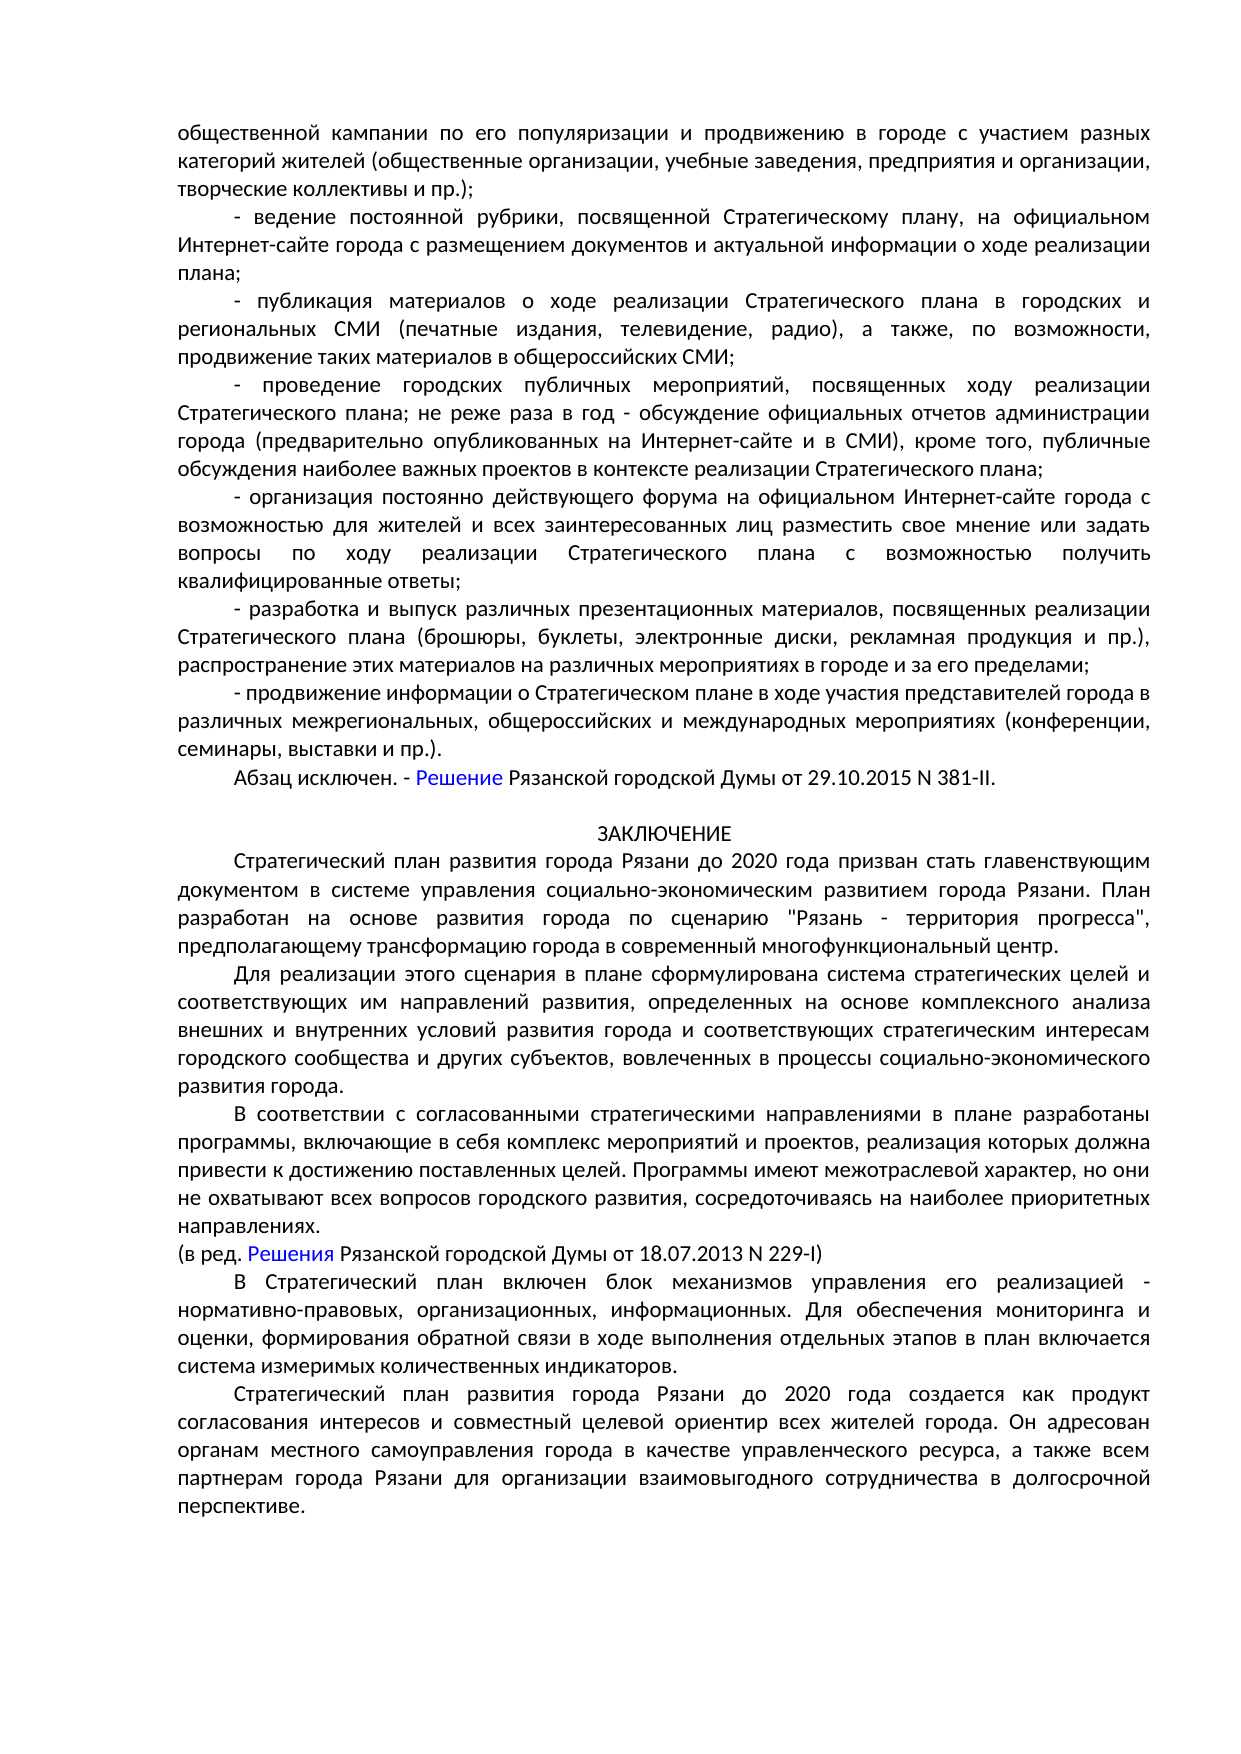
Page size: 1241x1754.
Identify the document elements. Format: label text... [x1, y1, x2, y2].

text Для реализации этого сценария в плане сформулирована система стратегических целей и соответствующих им направлений развития, определенных на основе комплексного анализа внешних и внутренних условий развития города и соответствующих стратегическим интересам городского сообщества и других субъектов, вовлеченных в процессы социально-экономического развития города. [177, 959, 1152, 1099]
text Стратегический план развития города Рязани до 2020 года призван стать главенствующим документом в системе управления социально-экономическим развитием города Рязани. План разработан на основе развития города по сценарию "Рязань - территория прогресса", предполагающему трансформацию города в современный многофункциональный центр. [177, 847, 1152, 959]
text (в ред. Решения Рязанской городской Думы от 18.07.2013 N 229-I) [177, 1239, 1152, 1267]
text - продвижение информации о Стратегическом плане в ходе участия представителей города в различных межрегиональных, общероссийских и международных мероприятиях (конференции, семинары, выставки и пр.). [177, 678, 1152, 763]
text Стратегический план развития города Рязани до 2020 года создается как продукт согласования интересов и совместный целевой ориентир всех жителей города. Он адресован органам местного самоуправления города в качестве управленческого ресурса, а также всем партнерам города Рязани для организации взаимовыгодного сотрудничества в долгосрочной перспективе. [177, 1379, 1152, 1519]
text ЗАКЛЮЧЕНИЕ [177, 819, 1152, 847]
text Абзац исключен. - Решение Рязанской городской Думы от 29.10.2015 N 381-II. [177, 763, 1152, 791]
text - публикация материалов о ходе реализации Стратегического плана в городских и региональных СМИ (печатные издания, телевидение, радио), а также, по возможности, продвижение таких материалов в общероссийских СМИ; [177, 286, 1152, 370]
text В соответствии с согласованными стратегическими направлениями в плане разработаны программы, включающие в себя комплекс мероприятий и проектов, реализация которых должна привести к достижению поставленных целей. Программы имеют межотраслевой характер, но они не охватывают всех вопросов городского развития, сосредоточиваясь на наиболее приоритетных направлениях. [177, 1099, 1152, 1239]
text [177, 118, 1152, 202]
text В Стратегический план включен блок механизмов управления его реализацией - нормативно-правовых, организационных, информационных. Для обеспечения мониторинга и оценки, формирования обратной связи в ходе выполнения отдельных этапов в план включается система измеримых количественных индикаторов. [177, 1267, 1152, 1379]
text - разработка и выпуск различных презентационных материалов, посвященных реализации Стратегического плана (брошюры, буклеты, электронные диски, рекламная продукция и пр.), распространение этих материалов на различных мероприятиях в городе и за его пределами; [177, 594, 1152, 678]
text - проведение городских публичных мероприятий, посвященных ходу реализации Стратегического плана; не реже раза в год - обсуждение официальных отчетов администрации города (предварительно опубликованных на Интернет-сайте и в СМИ), кроме того, публичные обсуждения наиболее важных проектов в контексте реализации Стратегического плана; [177, 370, 1152, 482]
text - организация постоянно действующего форума на официальном Интернет-сайте города с возможностью для жителей и всех заинтересованных лиц разместить свое мнение или задать вопросы по ходу реализации Стратегического плана с возможностью получить квалифицированные ответы; [177, 482, 1152, 594]
text - ведение постоянной рубрики, посвященной Стратегическому плану, на официальном Интернет-сайте города с размещением документов и актуальной информации о ходе реализации плана; [177, 202, 1152, 286]
